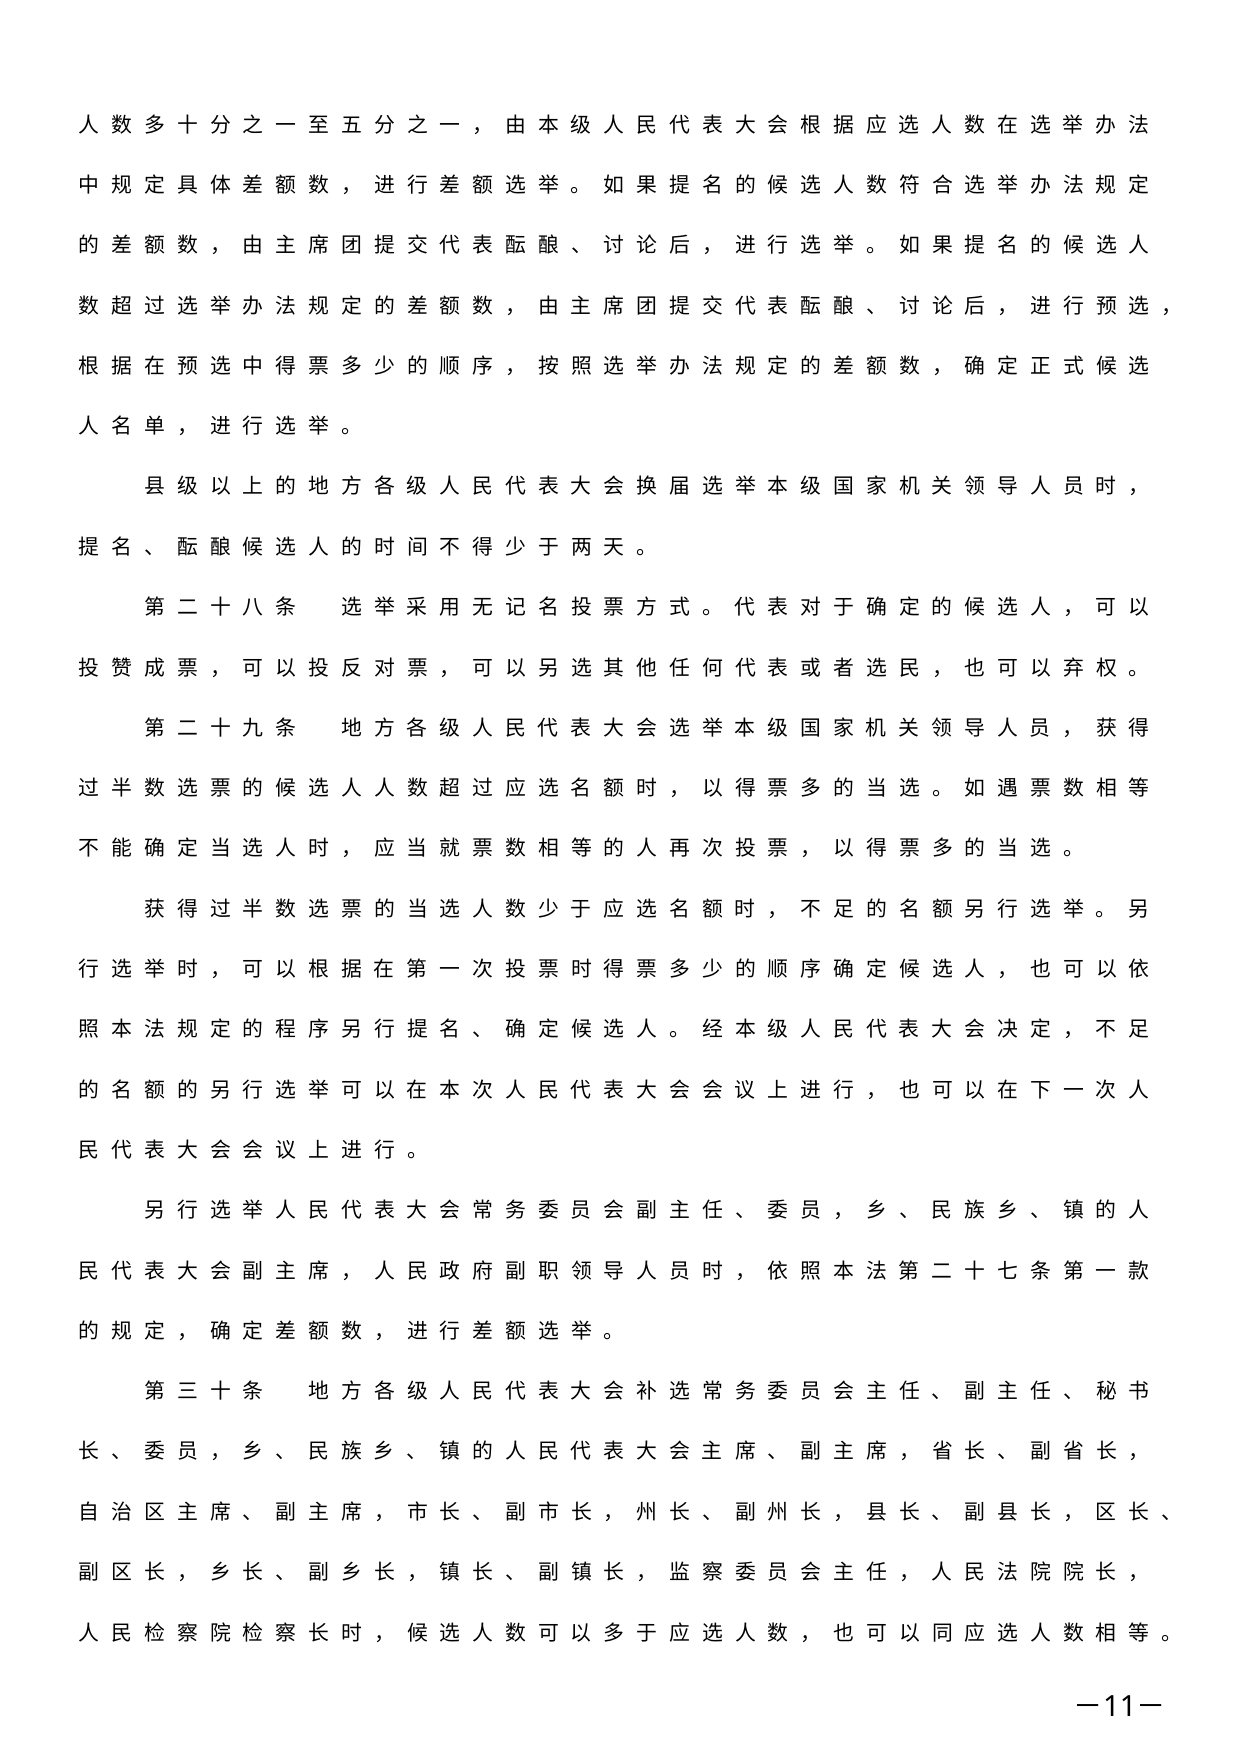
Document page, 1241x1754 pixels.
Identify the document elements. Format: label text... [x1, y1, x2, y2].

text 另行选举人民代表大会常务委员会副主任、委员，乡、民族乡、镇的人民代表大会副主席，人民政府副职领导人员时，依照本法第二十七条第一款的规定，确定差额数，进行差额选举。 [79, 1178, 1161, 1359]
text 第二十九条 地方各级人民代表大会选举本级国家机关领导人员，获得过半数选票的候选人人数超过应选名额时，以得票多的当选。如遇票数相等不能确定当选人时，应当就票数相等的人再次投票，以得票多的当选。 [79, 696, 1161, 877]
text 获得过半数选票的当选人数少于应选名额时，不足的名额另行选举。另行选举时，可以根据在第一次投票时得票多少的顺序确定候选人，也可以依照本法规定的程序另行提名、确定候选人。经本级人民代表大会决定，不足的名额的另行选举可以在本次人民代表大会会议上进行，也可以在下一次人民代表大会会议上进行。 [79, 877, 1161, 1178]
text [79, 1359, 1161, 1661]
text 县级以上的地方各级人民代表大会换届选举本级国家机关领导人员时，提名、酝酿候选人的时间不得少于两天。 [79, 455, 1161, 575]
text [79, 93, 1161, 455]
text 第二十八条 选举采用无记名投票方式。代表对于确定的候选人，可以投赞成票，可以投反对票，可以另选其他任何代表或者选民，也可以弃权。 [79, 575, 1161, 696]
